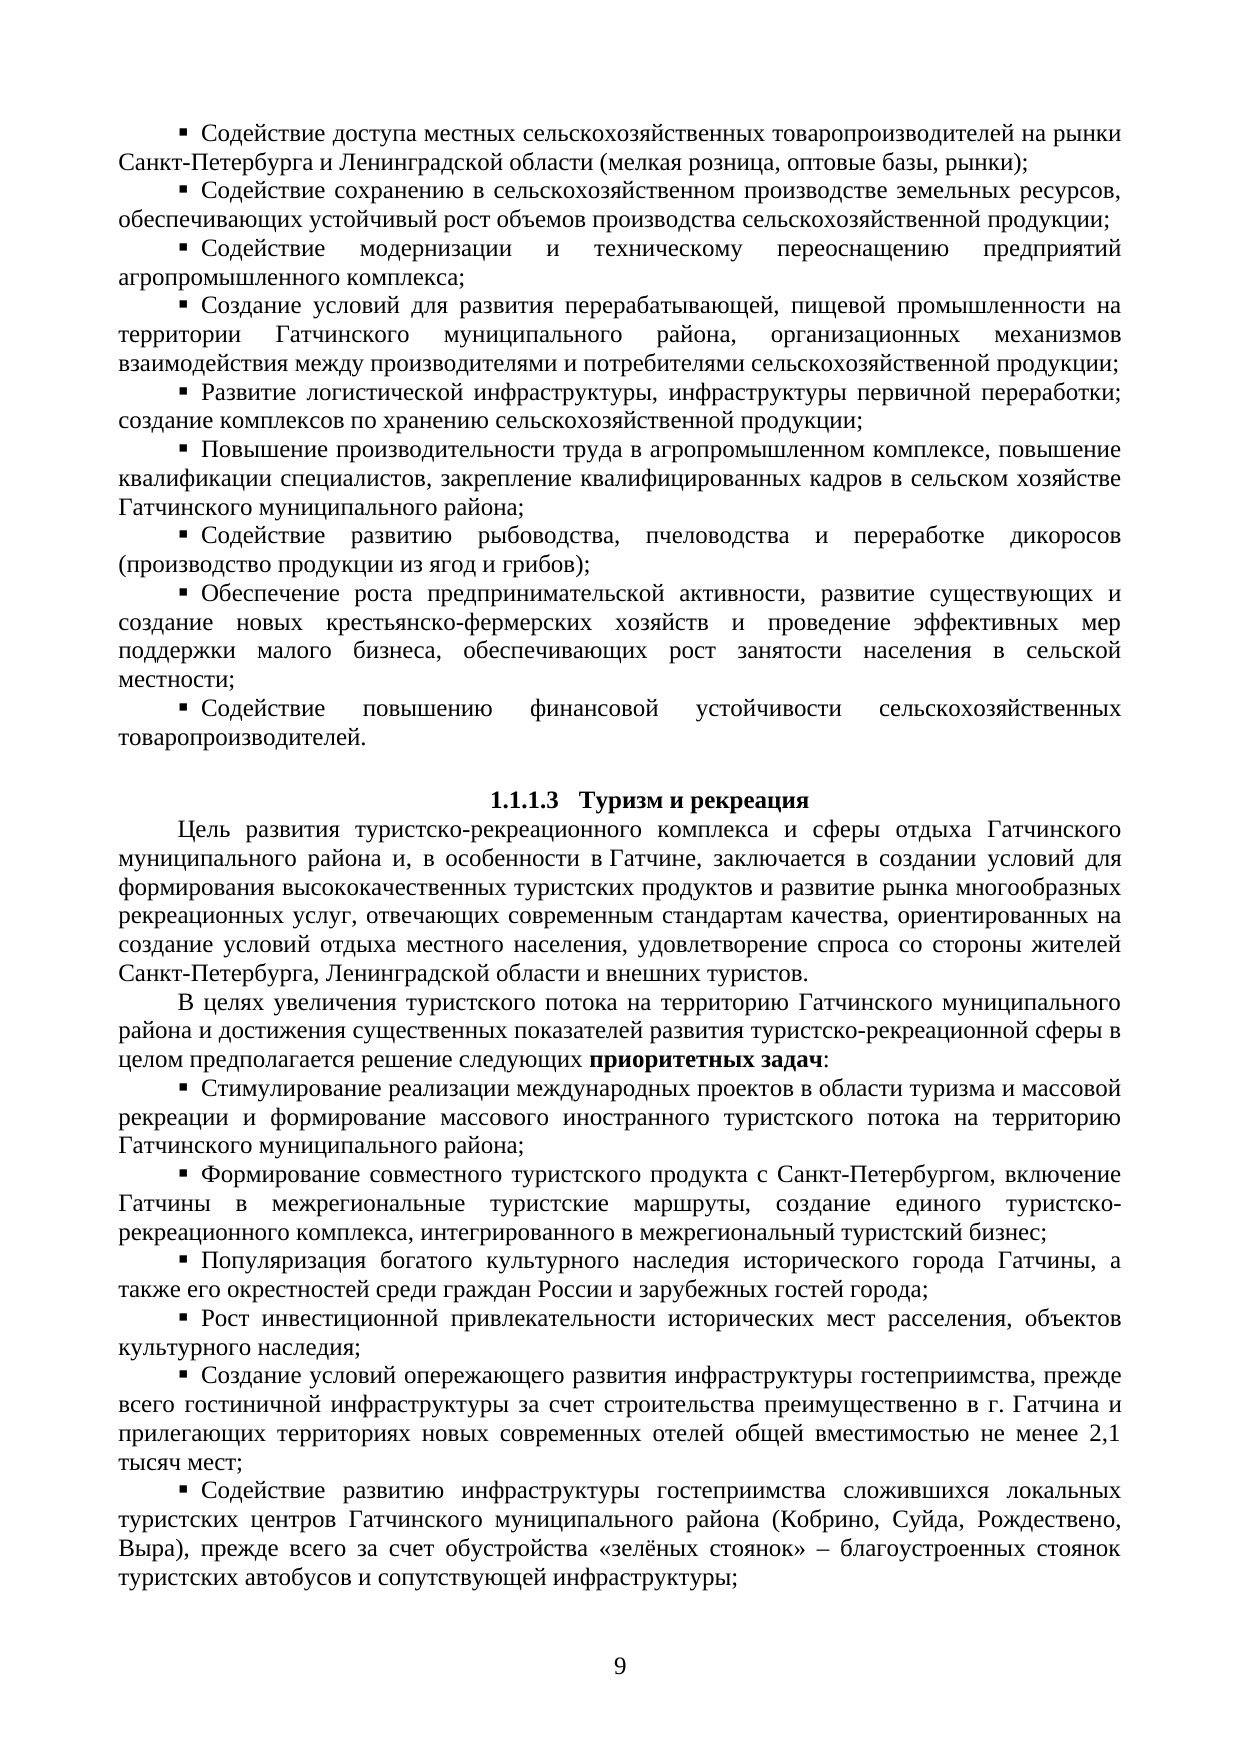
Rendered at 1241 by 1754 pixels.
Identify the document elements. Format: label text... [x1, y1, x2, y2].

list Содействие доступа местных сельскохозяйственных товаропроизводителей на рынки Санкт-Петербурга и Ленинградской области (мелкая розница, оптовые базы, рынки); [118, 118, 1122, 176]
list Содействие повышению финансовой устойчивости сельскохозяйственных товаропроизводителей. [118, 693, 1122, 751]
list Создание условий для развития перерабатывающей, пищевой промышленности на территории Гатчинского муниципального района, организационных механизмов взаимодействия между производителями и потребителями сельскохозяйственной продукции; [118, 291, 1122, 377]
list Повышение производительности труда в агропромышленном комплексе, повышение квалификации специалистов, закрепление квалифицированных кадров в сельском хозяйстве Гатчинского муниципального района; [118, 434, 1122, 521]
list Обеспечение роста предпринимательской активности, развитие существующих и создание новых крестьянско-фермерских хозяйств и проведение эффективных мер поддержки малого бизнеса, обеспечивающих рост занятости населения в сельской местности; [118, 578, 1122, 693]
subtitle Туризм и рекреация [118, 786, 1122, 814]
list Содействие модернизации и техническому переоснащению предприятий агропромышленного комплекса; [118, 233, 1122, 291]
list Создание условий опережающего развития инфраструктуры гостеприимства, прежде всего гостиничной инфраструктуры за счет строительства преимущественно в г. Гатчина и прилегающих территориях новых современных отелей общей вместимостью не менее 2,1 тысяч мест; [118, 1361, 1122, 1476]
list Содействие развитию рыбоводства, пчеловодства и переработке дикоросов (производство продукции из ягод и грибов); [118, 521, 1122, 578]
list Содействие сохранению в сельскохозяйственном производстве земельных ресурсов, обеспечивающих устойчивый рост объемов производства сельскохозяйственной продукции; [118, 176, 1122, 233]
list Стимулирование реализации международных проектов в области туризма и массовой рекреации и формирование массового иностранного туристского потока на территорию Гатчинского муниципального района; [118, 1073, 1122, 1159]
list Содействие развитию инфраструктуры гостеприимства сложившихся локальных туристских центров Гатчинского муниципального района (Кобрино, Суйда, Рождествено, Выра), прежде всего за счет обустройства «зелёных стоянок» – благоустроенных стоянок туристских автобусов и сопутствующей инфраструктуры; [118, 1476, 1122, 1591]
list Развитие логистической инфраструктуры, инфраструктуры первичной переработки; создание комплексов по хранению сельскохозяйственной продукции; [118, 377, 1122, 434]
list Рост инвестиционной привлекательности исторических мест расселения, объектов культурного наследия; [118, 1303, 1122, 1361]
list Популяризация богатого культурного наследия исторического города Гатчины, а также его окрестностей среди граждан России и зарубежных гостей города; [118, 1246, 1122, 1303]
text В целях увеличения туристского потока на территорию Гатчинского муниципального района и достижения существенных показателей развития туристско-рекреационной сферы в целом предполагается решение следующих приоритетных задач: [118, 987, 1122, 1073]
list Формирование совместного туристского продукта с Санкт-Петербургом, включение Гатчины в межрегиональные туристские маршруты, создание единого туристско-рекреационного комплекса, интегрированного в межрегиональный туристский бизнес; [118, 1159, 1122, 1246]
text Цель развития туристско-рекреационного комплекса и сферы отдыха Гатчинского муниципального района и, в особенности в Гатчине, заключается в создании условий для формирования высококачественных туристских продуктов и развитие рынка многообразных рекреационных услуг, отвечающих современным стандартам качества, ориентированных на создание условий отдыха местного населения, удовлетворение спроса со стороны жителей Санкт-Петербурга, Ленинградской области и внешних туристов. [118, 814, 1122, 987]
